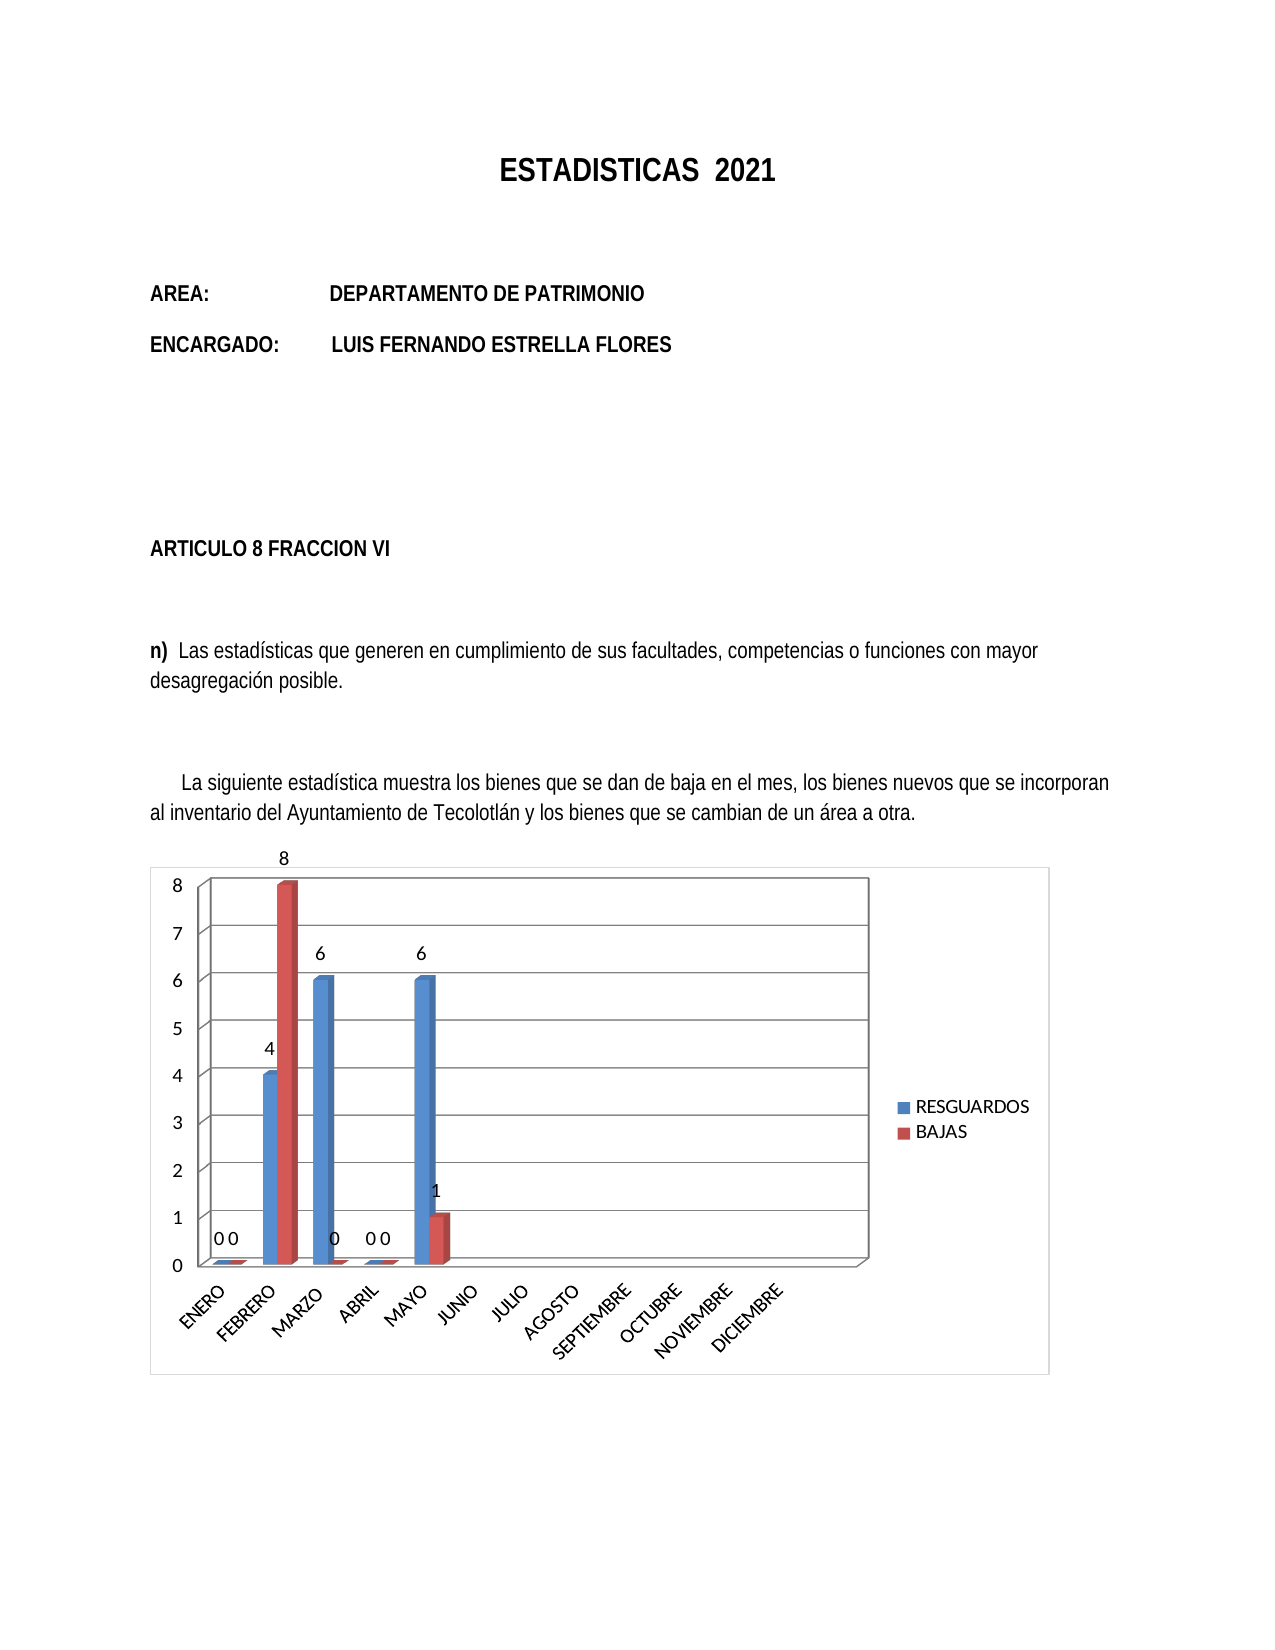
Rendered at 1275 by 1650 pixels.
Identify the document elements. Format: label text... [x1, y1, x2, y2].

text AREA: DEPARTAMENTO DE PATRIMONIO [150, 279, 1125, 306]
text n) Las estadísticas que generen en cumplimiento de sus facultades, competencias o funciones con mayor desagregación posible. [150, 637, 1125, 693]
text ENCARGADO: LUIS FERNANDO ESTRELLA FLORES [150, 331, 1125, 357]
text ARTICULO 8 FRACCION VI [150, 535, 1125, 561]
text La siguiente estadística muestra los bienes que se dan de baja en el mes, los bienes nuevos que se incorporan al inventario del Ayuntamiento de Tecolotlán y los bienes que se cambian de un área a otra. [150, 769, 1125, 826]
text ESTADISTICAS 2021 [150, 150, 1125, 188]
